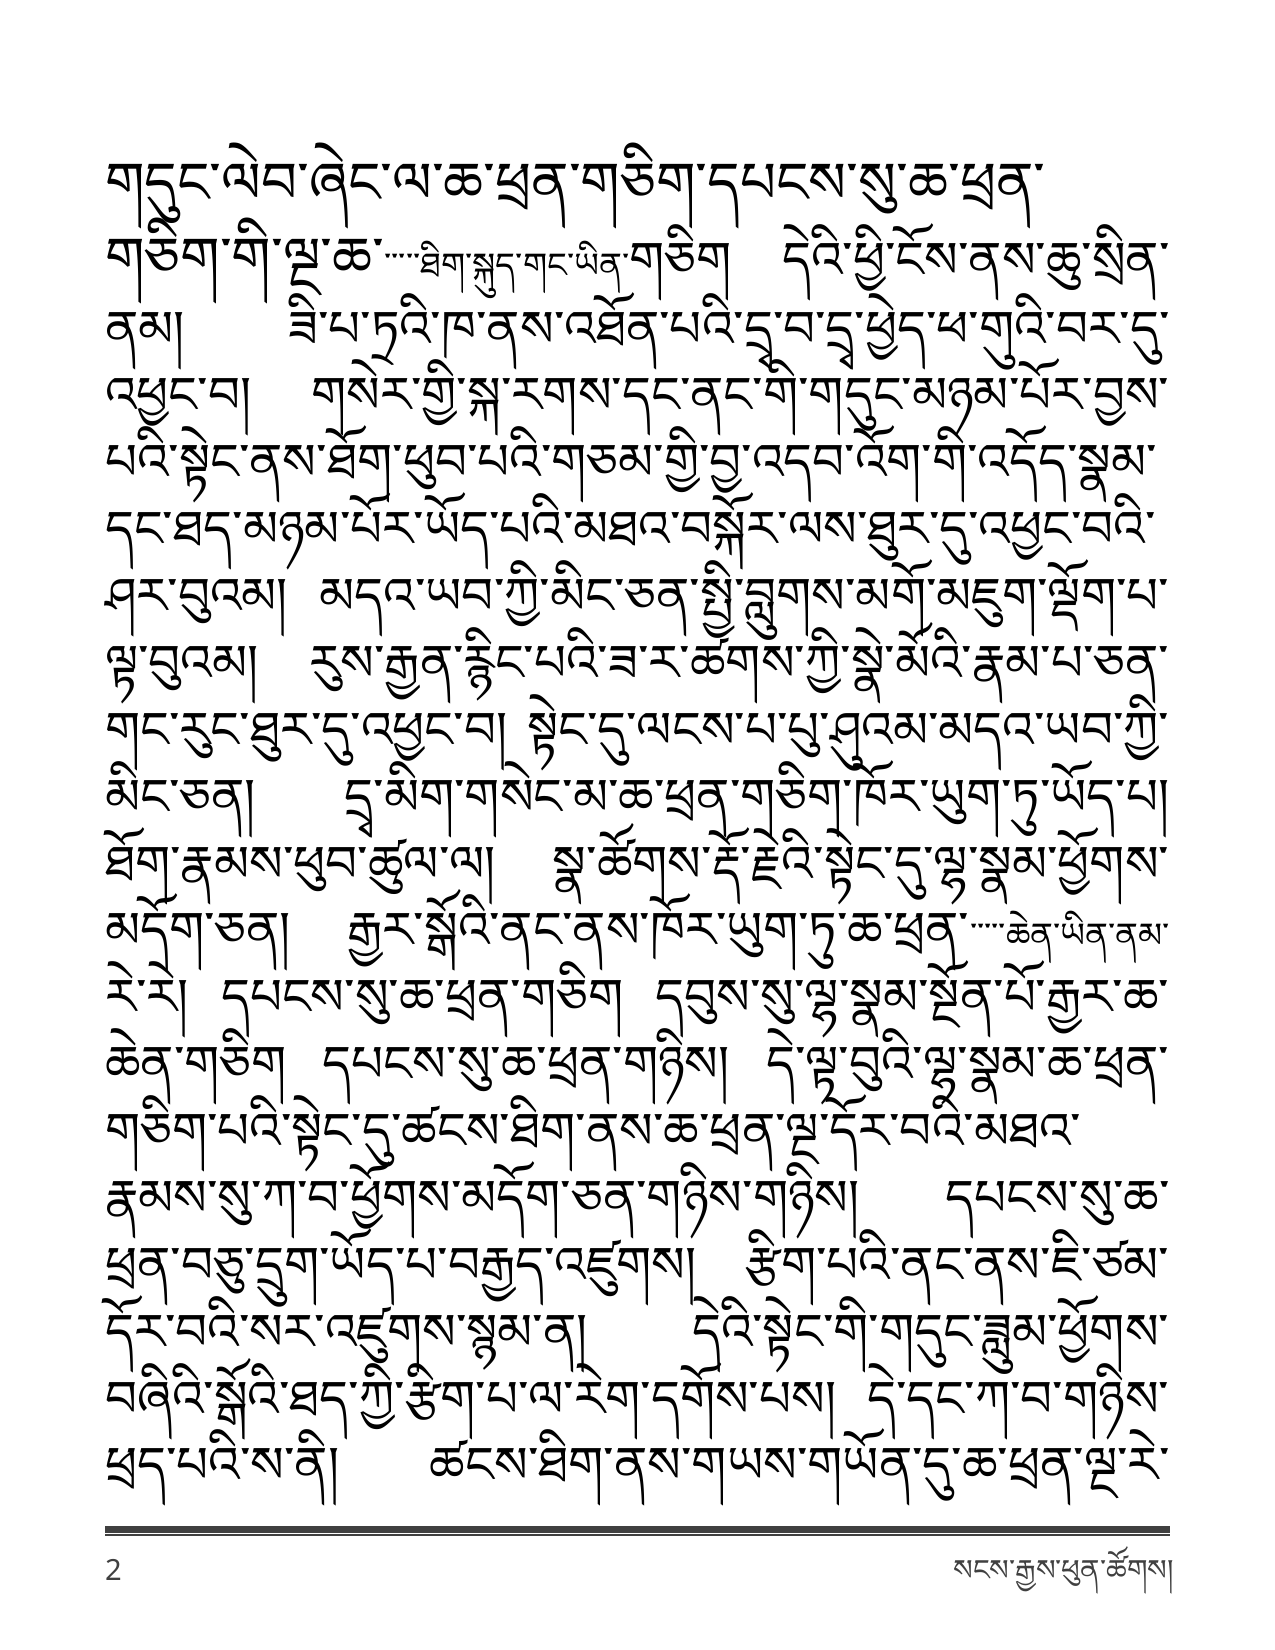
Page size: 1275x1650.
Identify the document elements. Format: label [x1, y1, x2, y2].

text [105, 150, 1170, 1494]
